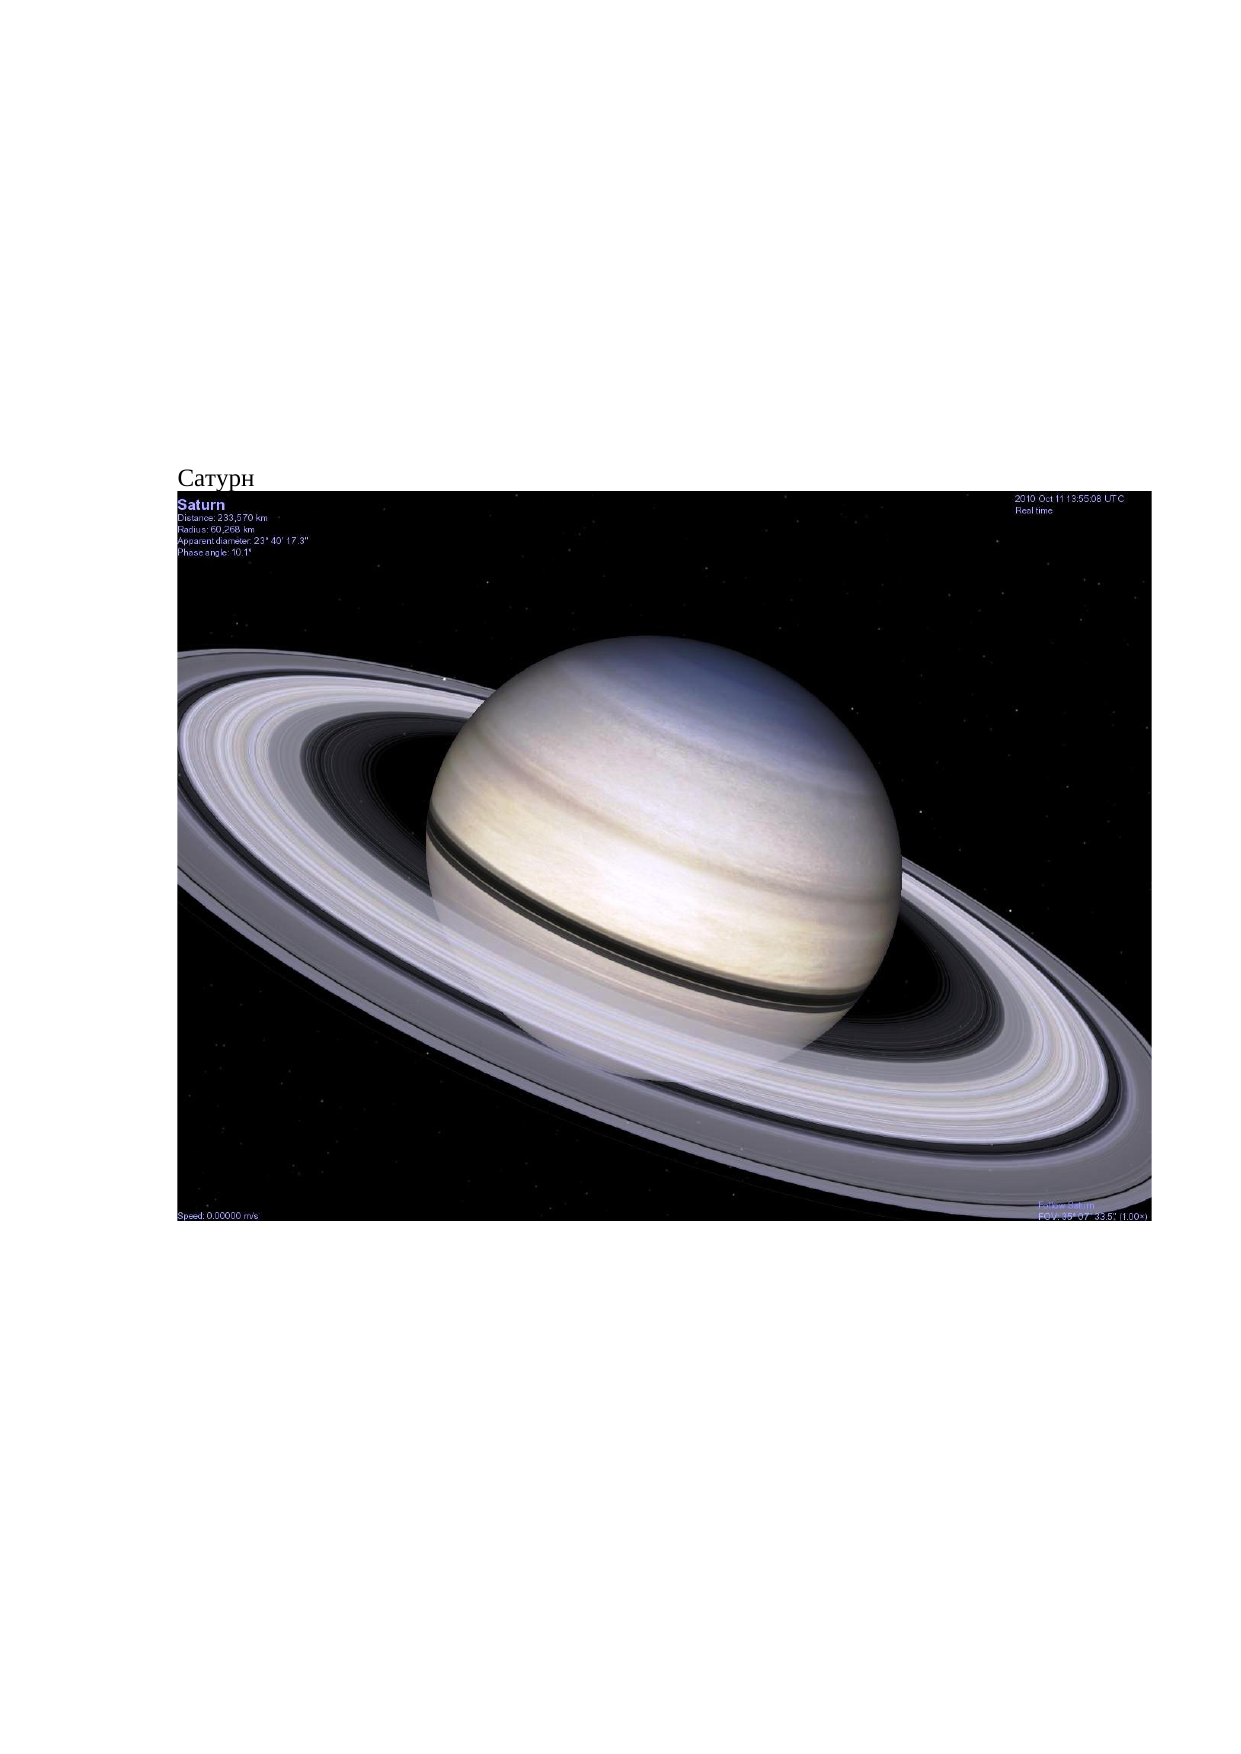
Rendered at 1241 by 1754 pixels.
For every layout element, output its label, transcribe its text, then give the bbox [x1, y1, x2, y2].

text Сатурн [177, 463, 1152, 491]
picture [177, 491, 1152, 1221]
